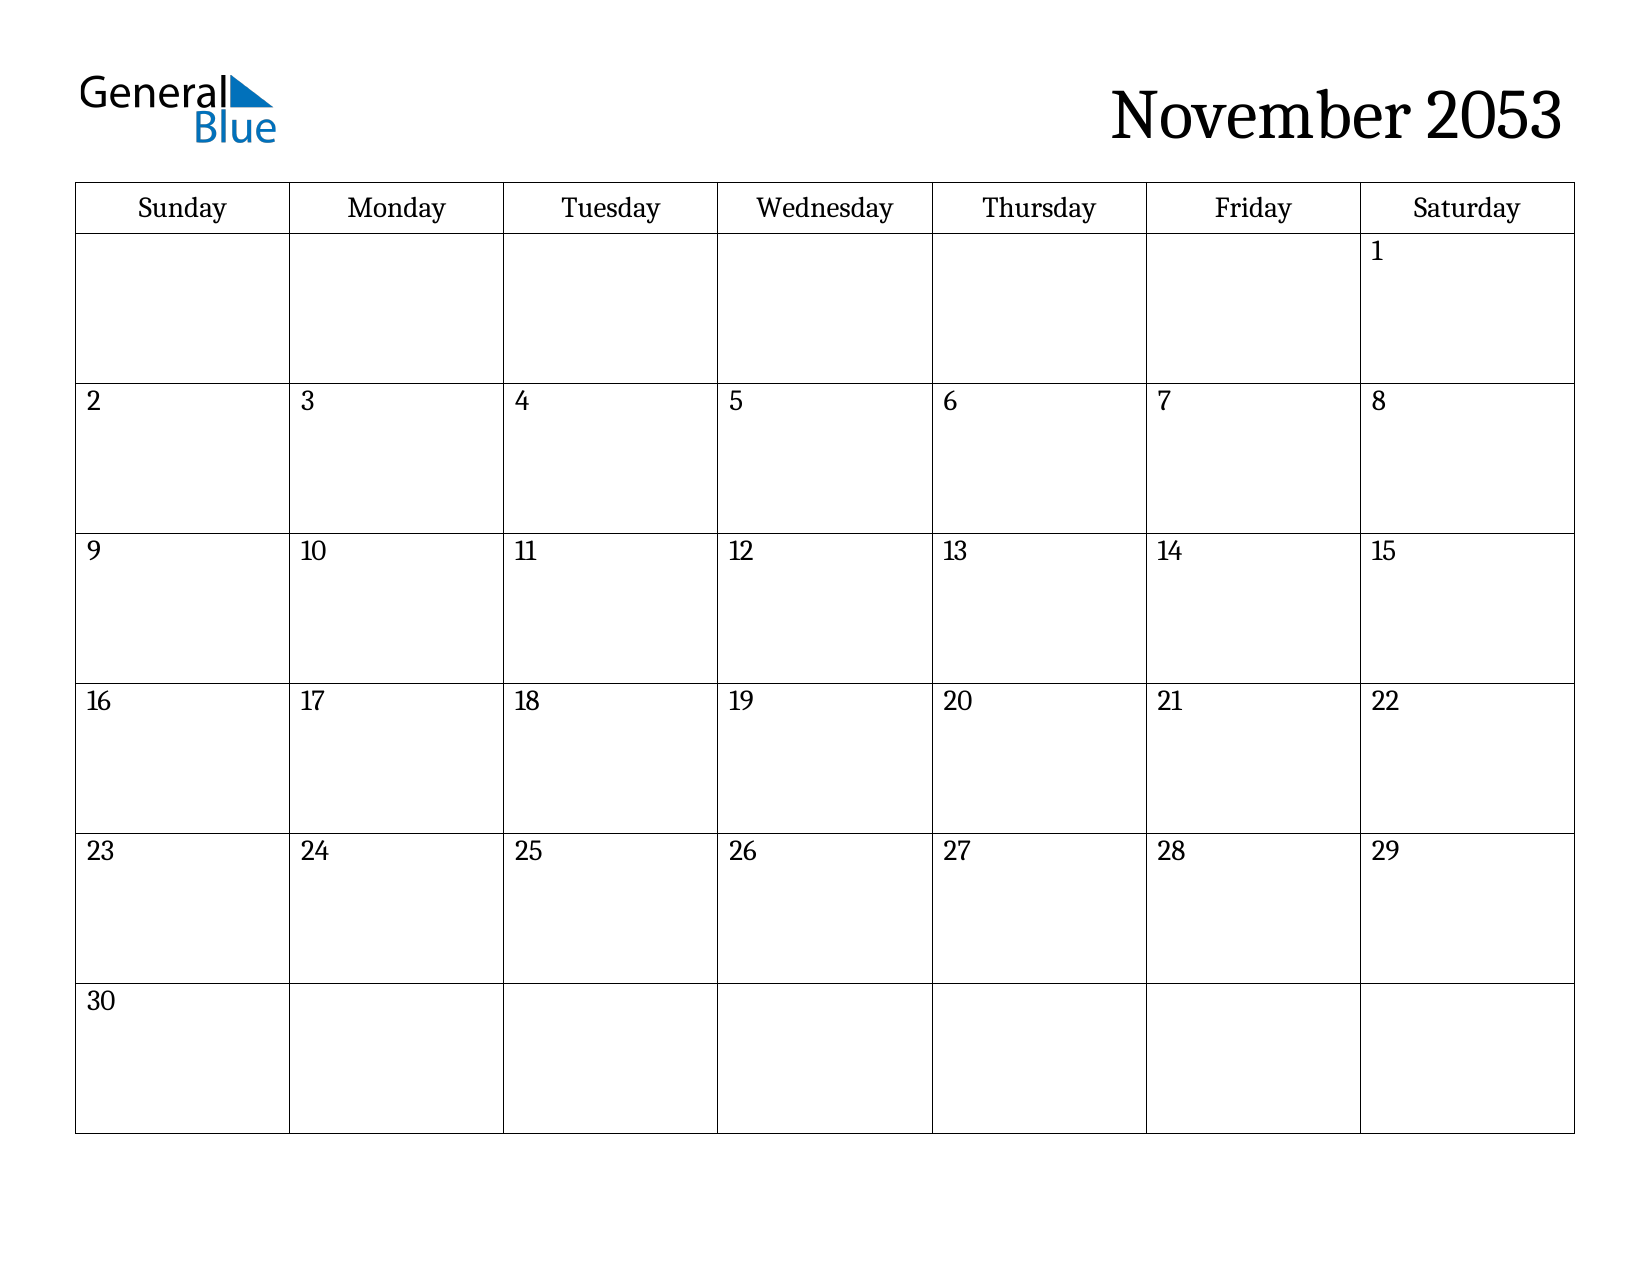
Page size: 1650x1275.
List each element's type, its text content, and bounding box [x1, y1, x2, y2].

table_cell [290, 567, 503, 683]
table_cell 30 [76, 984, 289, 1017]
table_cell [718, 717, 932, 833]
table_cell [76, 868, 289, 983]
table_cell Friday [1147, 183, 1360, 233]
table_cell [933, 717, 1146, 833]
table_cell [1147, 984, 1360, 1017]
table_cell 26 [718, 834, 932, 867]
table_cell [76, 567, 289, 683]
table_cell [76, 267, 289, 383]
table_cell [76, 234, 289, 267]
table_cell [76, 417, 289, 533]
table_cell [1361, 417, 1574, 533]
picture [80, 75, 276, 143]
table_cell 13 [933, 534, 1146, 567]
table_cell [504, 984, 717, 1017]
table_cell [504, 267, 717, 383]
table_cell [718, 984, 932, 1017]
table_cell Wednesday [718, 183, 932, 233]
table_cell [504, 1018, 717, 1133]
table_cell [1147, 234, 1360, 267]
table_cell [1361, 567, 1574, 683]
table_cell Thursday [933, 183, 1146, 233]
table_cell Tuesday [504, 183, 717, 233]
table_cell 11 [504, 534, 717, 567]
table_cell 10 [290, 534, 503, 567]
table_cell 20 [933, 684, 1146, 717]
table_cell [933, 868, 1146, 983]
table_cell 23 [76, 834, 289, 867]
table_cell [718, 1018, 932, 1133]
table_cell [76, 1018, 289, 1133]
table_cell 7 [1147, 384, 1360, 417]
table_cell [933, 267, 1146, 383]
table_cell 22 [1361, 684, 1574, 717]
table_cell [290, 717, 503, 833]
table_cell Sunday [76, 183, 289, 233]
table_cell [718, 234, 932, 267]
table_cell [290, 234, 503, 267]
table_cell [290, 417, 503, 533]
table_cell 16 [76, 684, 289, 717]
table_cell [76, 717, 289, 833]
table_cell 21 [1147, 684, 1360, 717]
table_cell [1147, 868, 1360, 983]
table_cell [504, 567, 717, 683]
table_cell [933, 417, 1146, 533]
table_cell [1361, 1018, 1574, 1133]
table_cell 6 [933, 384, 1146, 417]
table_cell [718, 567, 932, 683]
table_cell 25 [504, 834, 717, 867]
table_cell Saturday [1361, 183, 1574, 233]
table_cell 2 [76, 384, 289, 417]
table_cell [718, 417, 932, 533]
table_header [76, 75, 503, 182]
table_cell [1147, 1018, 1360, 1133]
table_cell 29 [1361, 834, 1574, 867]
table_cell 24 [290, 834, 503, 867]
table_cell [504, 868, 717, 983]
table_cell [933, 567, 1146, 683]
table_cell [1361, 868, 1574, 983]
table_cell 15 [1361, 534, 1574, 567]
table_cell 8 [1361, 384, 1574, 417]
table_cell [1361, 267, 1574, 383]
table_cell [290, 267, 503, 383]
table_cell [933, 234, 1146, 267]
table_cell 4 [504, 384, 717, 417]
table_cell [933, 1018, 1146, 1133]
table_cell 27 [933, 834, 1146, 867]
table_cell [933, 984, 1146, 1017]
table_cell [504, 417, 717, 533]
table_cell 28 [1147, 834, 1360, 867]
table_cell [718, 868, 932, 983]
table_cell Monday [290, 183, 503, 233]
table_cell 5 [718, 384, 932, 417]
table_cell [1147, 567, 1360, 683]
table_cell 3 [290, 384, 503, 417]
table_cell 1 [1361, 234, 1574, 267]
table_cell 12 [718, 534, 932, 567]
table_cell [718, 267, 932, 383]
table_cell [504, 234, 717, 267]
table_cell [1361, 717, 1574, 833]
table_cell 19 [718, 684, 932, 717]
table_cell 17 [290, 684, 503, 717]
table_cell [290, 984, 503, 1017]
table_header November 2053 [504, 75, 1574, 182]
table_cell [1361, 984, 1574, 1017]
table_cell [1147, 417, 1360, 533]
table_cell 18 [504, 684, 717, 717]
table_cell [290, 1018, 503, 1133]
table_cell [504, 717, 717, 833]
table_cell [290, 868, 503, 983]
table_cell [1147, 267, 1360, 383]
table_cell [1147, 717, 1360, 833]
table_cell 9 [76, 534, 289, 567]
table_cell 14 [1147, 534, 1360, 567]
